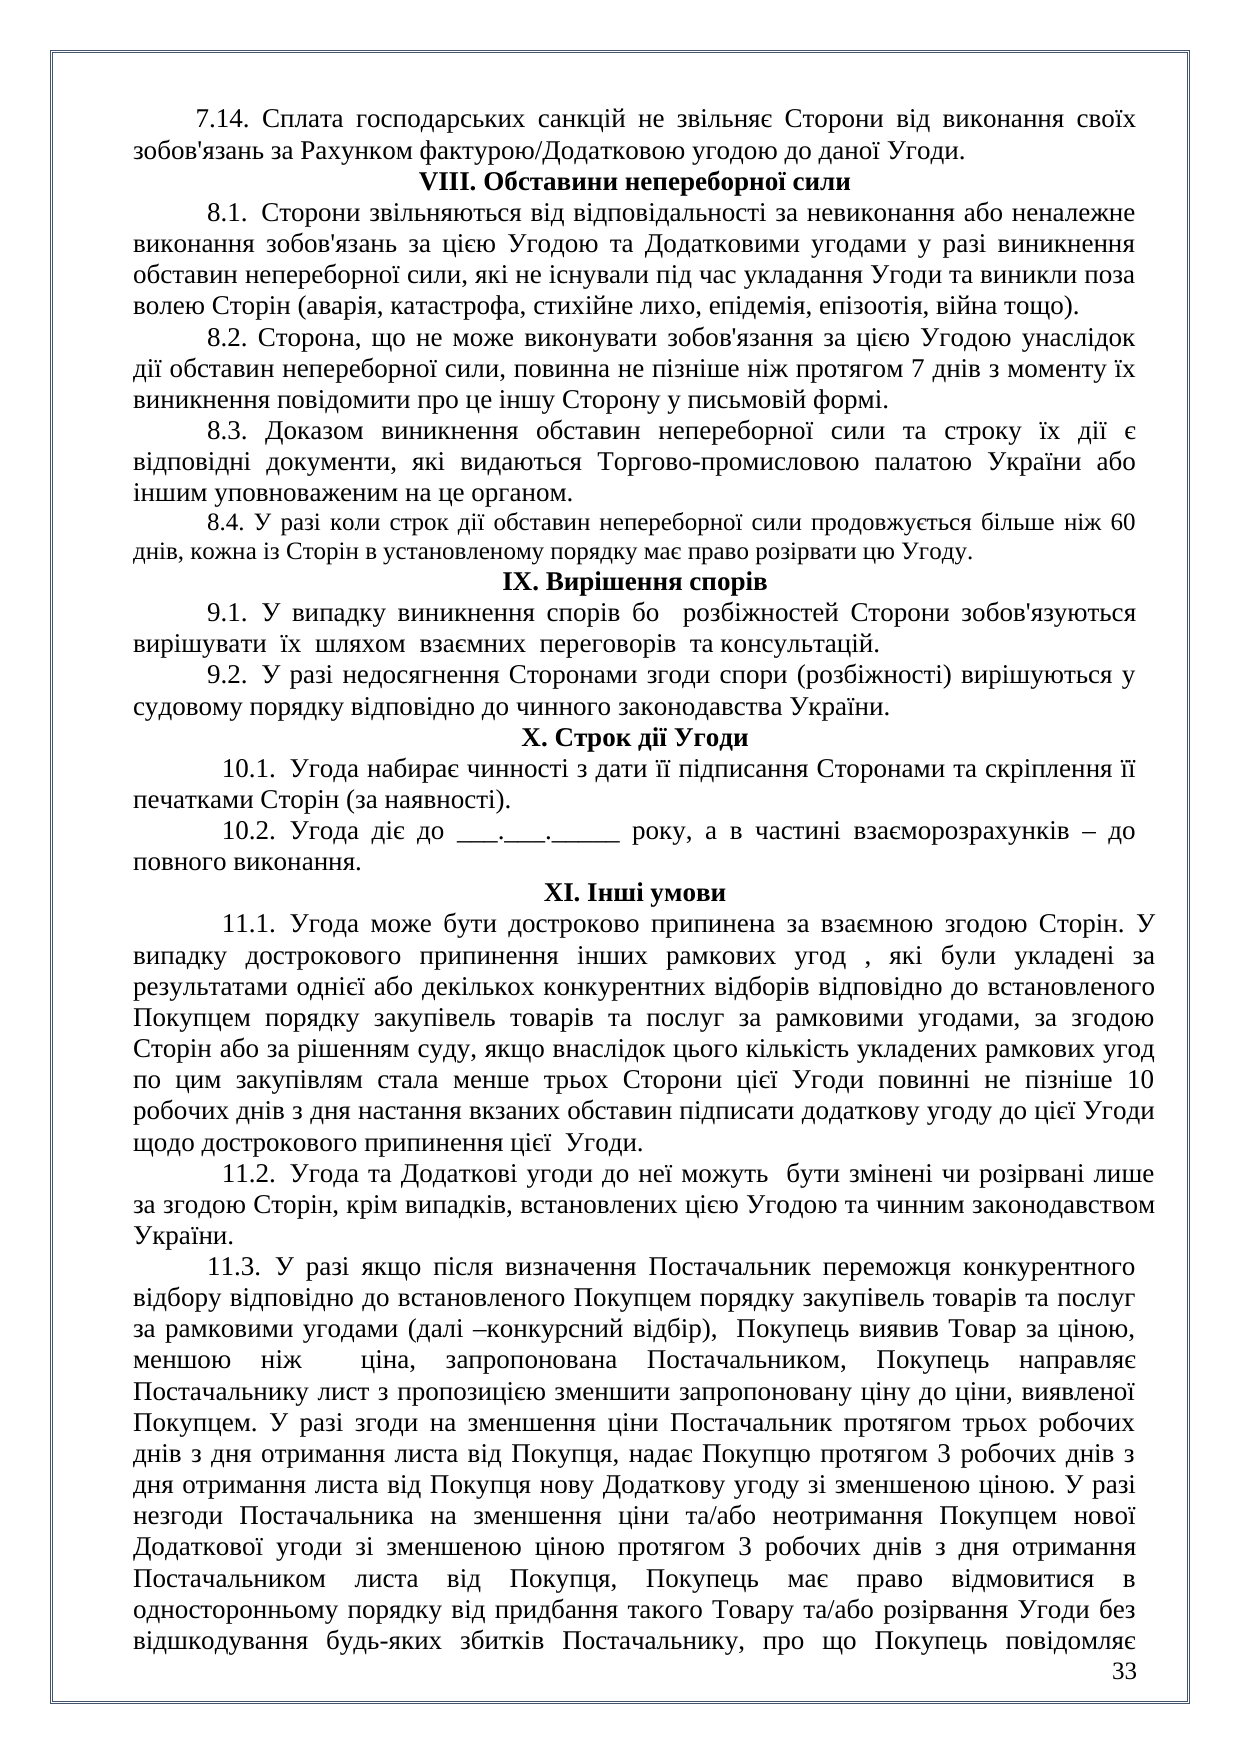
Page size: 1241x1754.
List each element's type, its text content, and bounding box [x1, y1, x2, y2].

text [133, 1250, 1137, 1655]
list 7.14. Сплата господарських санкцій не звільняє Сторони від виконання своїх зобов'язань за Рахунком фактурою/Додатковою угодою до даної Угоди. [133, 103, 1137, 165]
text 9.2. У разі недосягнення Сторонами згоди спори (розбіжності) вирішуються у судовому порядку відповідно до чинного законодавства України. [133, 658, 1137, 721]
text VIII. Обставини непереборної сили [133, 165, 1137, 196]
text 10.1. Угода набирає чинності з дати її підписання Сторонами та скріплення її печатками Сторін (за наявності). [133, 752, 1137, 814]
text 9.1. У випадку виникнення спорів бо розбіжностей Сторони зобов'язуються вирішувати їх шляхом взаємних переговорів та консультацій. [133, 596, 1137, 658]
text 11.2. Угода та Додаткові угоди до неї можуть бути змінені чи розірвані лише за згодою Сторін, крім випадків, встановлених цією Угодою та чинним законодавством України. [133, 1157, 1156, 1250]
text 8.4. У разі коли строк дії обставин непереборної сили продовжується більше ніж 60 днів, кожна із Сторін в установленому порядку має право розірвати цю Угоду. [133, 507, 1137, 565]
text XI. Інші умови [133, 876, 1137, 908]
text IX. Вирішення спорів [133, 565, 1137, 596]
text 8.2. Сторона, що не може виконувати зобов'язання за цією Угодою унаслідок дії обставин непереборної сили, повинна не пізніше ніж протягом 7 днів з моменту їх виникнення повідомити про це іншу Сторону у письмовій формі. [133, 321, 1137, 414]
text 8.3. Доказом виникнення обставин непереборної сили та строку їх дії є відповідні документи, які видаються Торгово-промисловою палатою України або іншим уповноваженим на це органом. [133, 414, 1137, 507]
text X. Строк дії Угоди [133, 721, 1137, 752]
text 8.1. Сторони звільняються від відповідальності за невиконання або неналежне виконання зобов'язань за цією Угодою та Додатковими угодами у разі виникнення обставин непереборної сили, які не існували під час укладання Угоди та виникли поза волею Сторін (аварія, катастрофа, стихійне лихо, епідемія, епізоотія, війна тощо). [133, 196, 1137, 321]
text 11.1. Угода може бути достроково припинена за взаємною згодою Сторін. У випадку дострокового припинення інших рамкових угод , які були укладені за результатами однієї або декількох конкурентних відборів відповідно до встановленого Покупцем порядку закупівель товарів та послуг за рамковими угодами, за згодою Сторін або за рішенням суду, якщо внаслідок цього кількість укладених рамкових угод по цим закупівлям стала менше трьох Сторони цієї Угоди повинні не пізніше 10 робочих днів з дня настання вкзаних обставин підписати додаткову угоду до цієї Угоди щодо дострокового припинення цієї Угоди. [133, 908, 1156, 1157]
text 10.2. Угода діє до ___.___._____ року, а в частині взаєморозрахунків – до повного виконання. [133, 814, 1137, 876]
